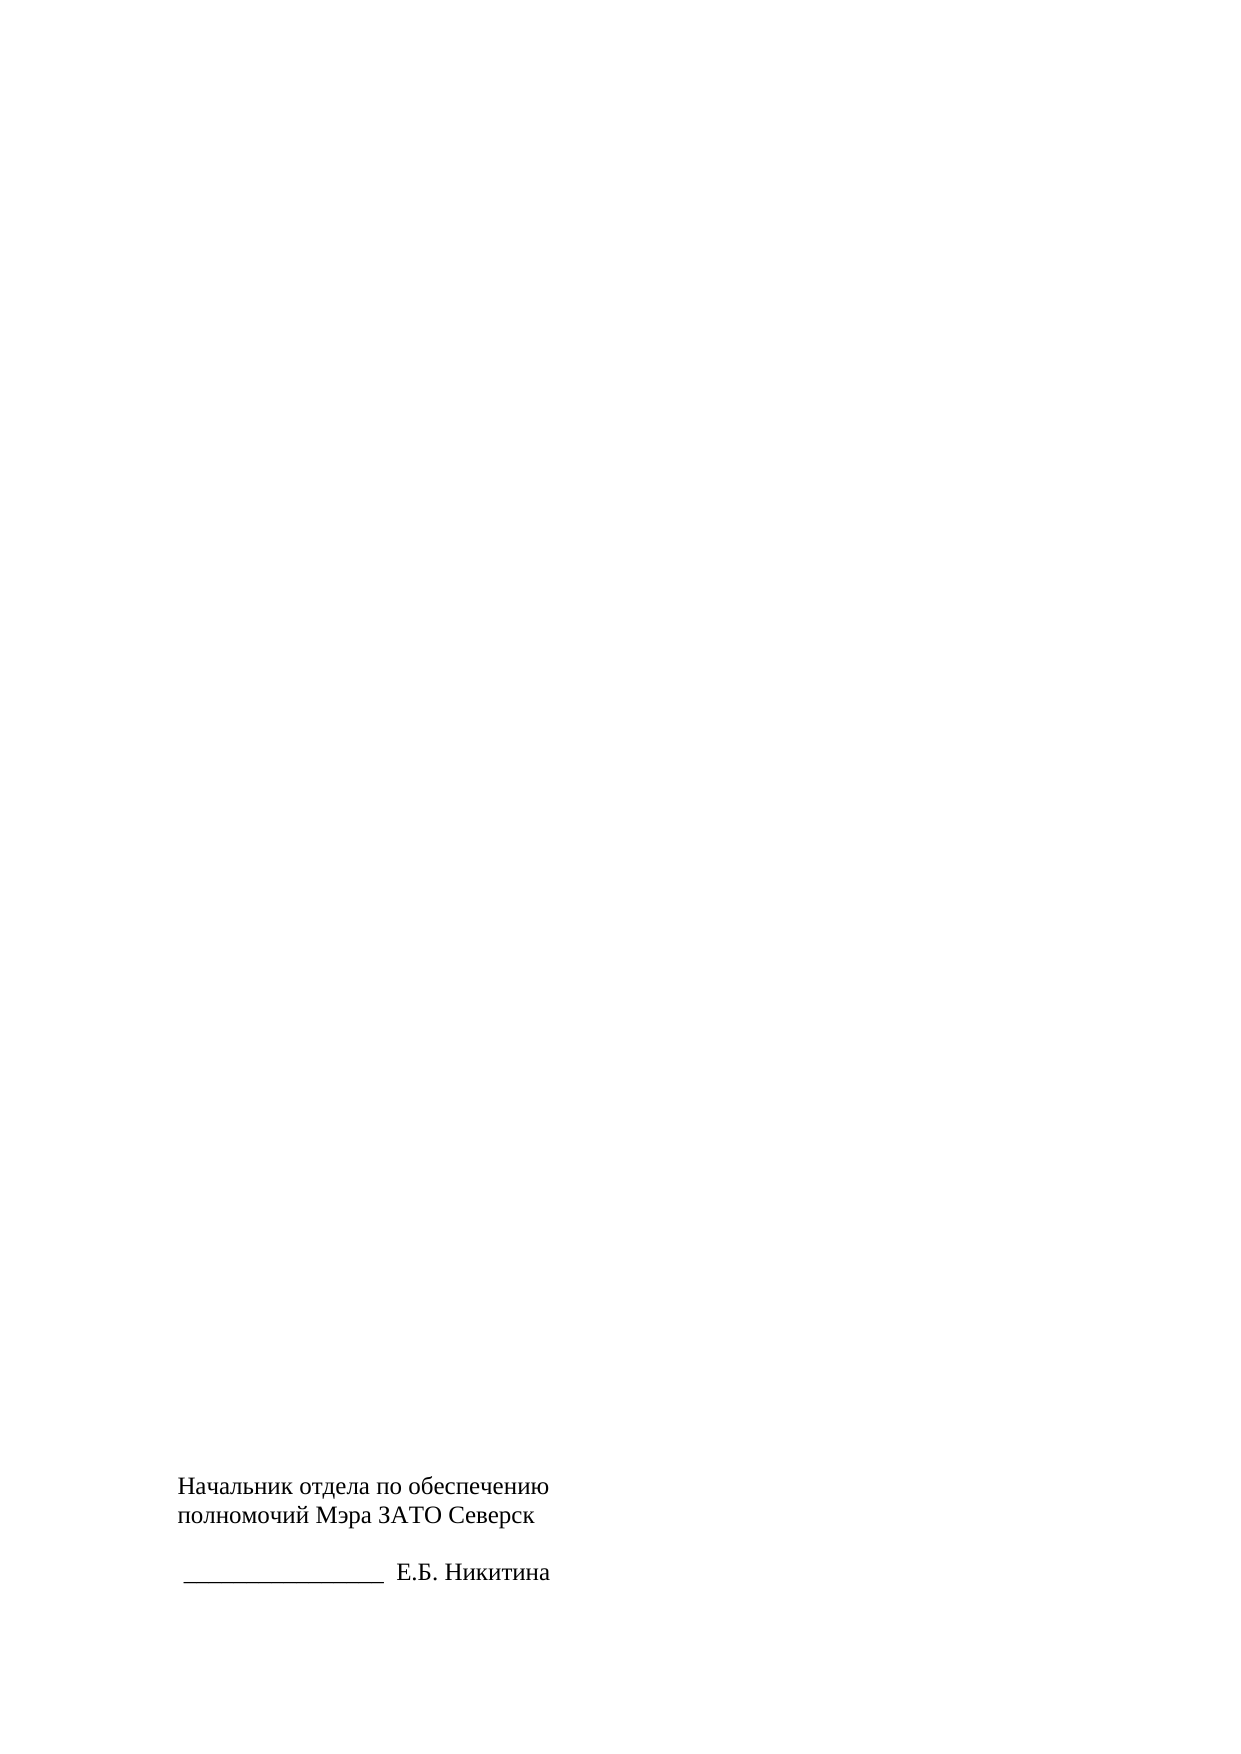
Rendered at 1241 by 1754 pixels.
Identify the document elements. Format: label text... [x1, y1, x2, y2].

text Начальник отдела по обеспечению [177, 1471, 1152, 1500]
text полномочий Мэра ЗАТО Северск [177, 1500, 1152, 1528]
text ________________ Е.Б. Никитина [177, 1557, 1152, 1586]
